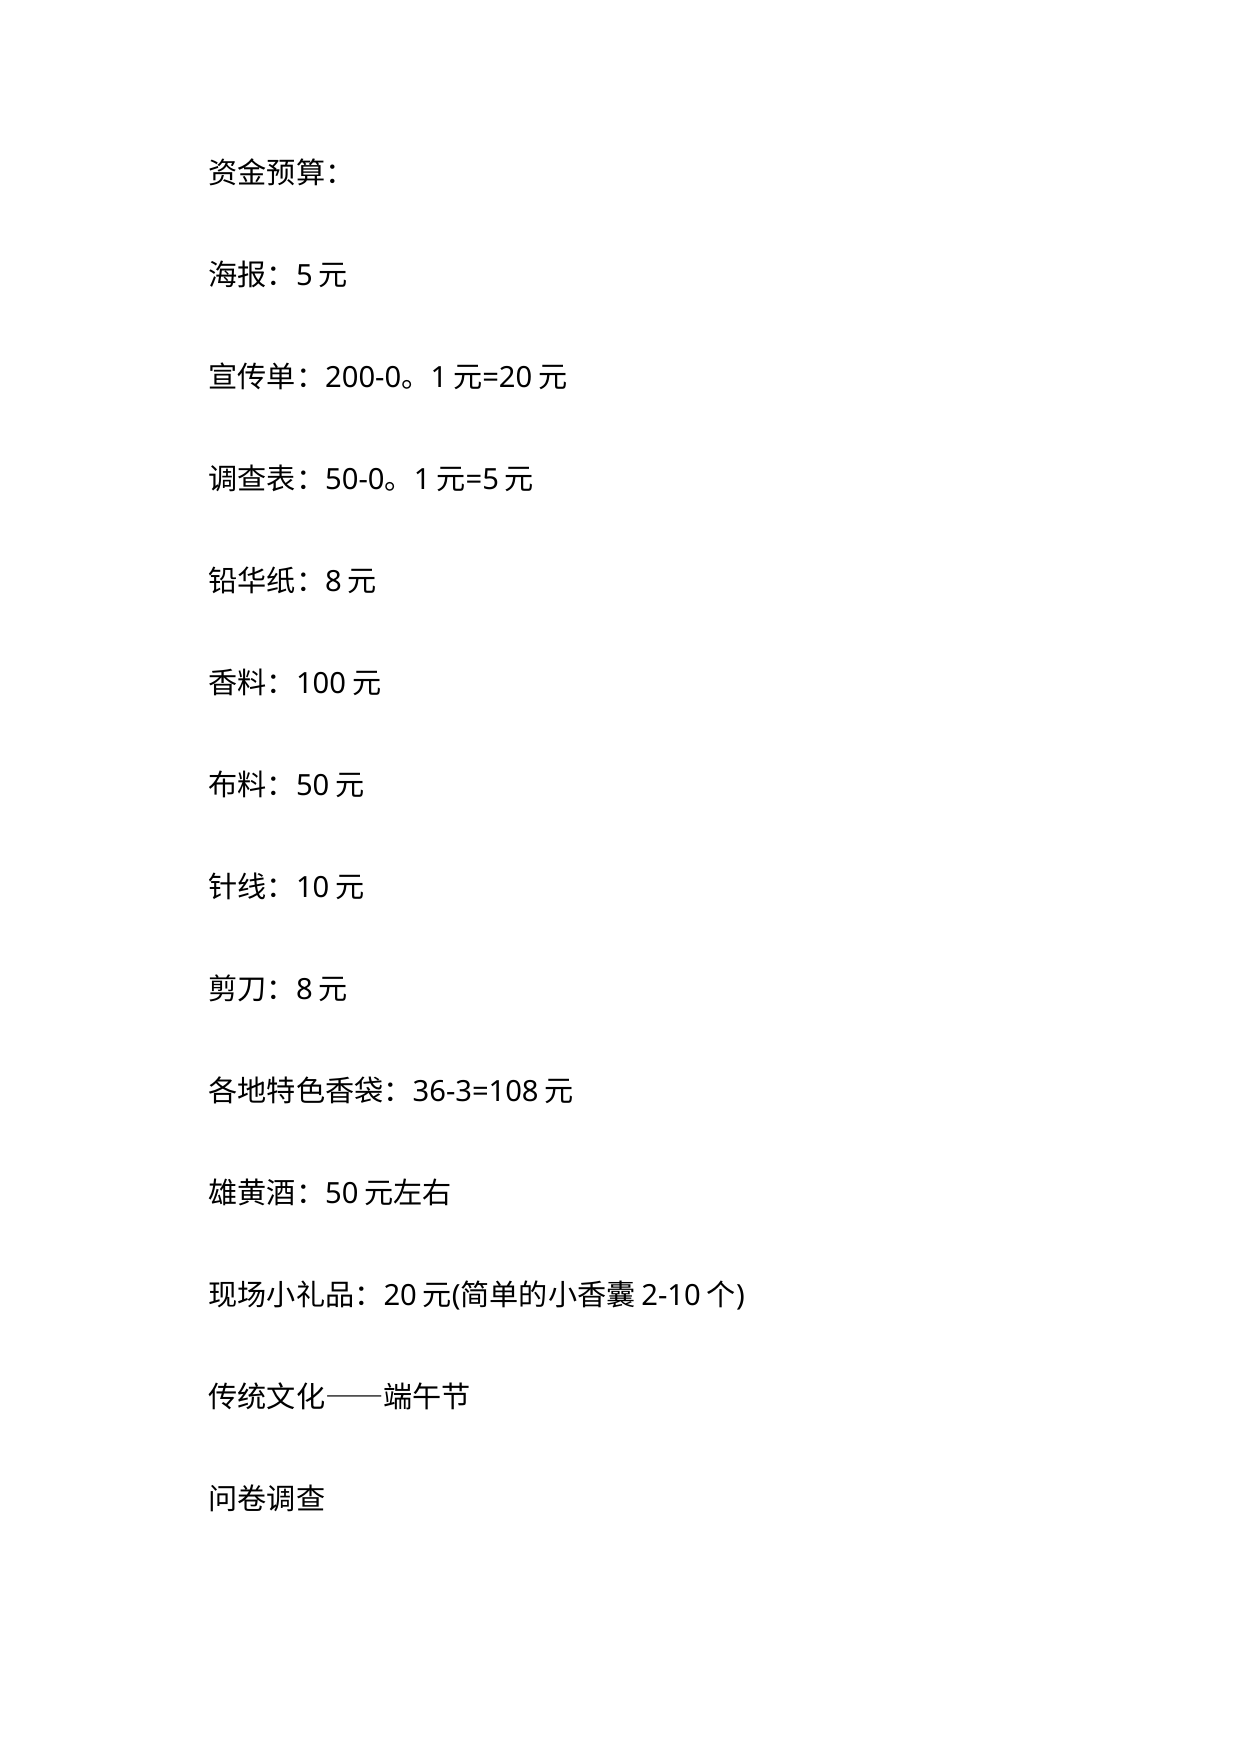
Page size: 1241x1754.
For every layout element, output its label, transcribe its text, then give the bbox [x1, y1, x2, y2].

text 铅华纸：8元 [150, 558, 1090, 600]
text 各地特色香袋：36-3=108元 [150, 1068, 1090, 1110]
text 调查表：50-0。1元=5元 [150, 456, 1090, 498]
text 布料：50元 [150, 762, 1090, 804]
text 雄黄酒：50元左右 [150, 1169, 1090, 1212]
text 传统文化——端午节 [150, 1373, 1090, 1416]
text 资金预算： [150, 150, 1090, 192]
text 剪刀：8元 [150, 966, 1090, 1008]
text 海报：5元 [150, 252, 1090, 294]
text 宣传单：200-0。1元=20元 [150, 354, 1090, 396]
text 香料：100元 [150, 660, 1090, 702]
text 针线：10元 [150, 864, 1090, 906]
text 现场小礼品：20元(简单的小香囊2-10个) [150, 1272, 1090, 1314]
text 问卷调查 [150, 1475, 1090, 1518]
